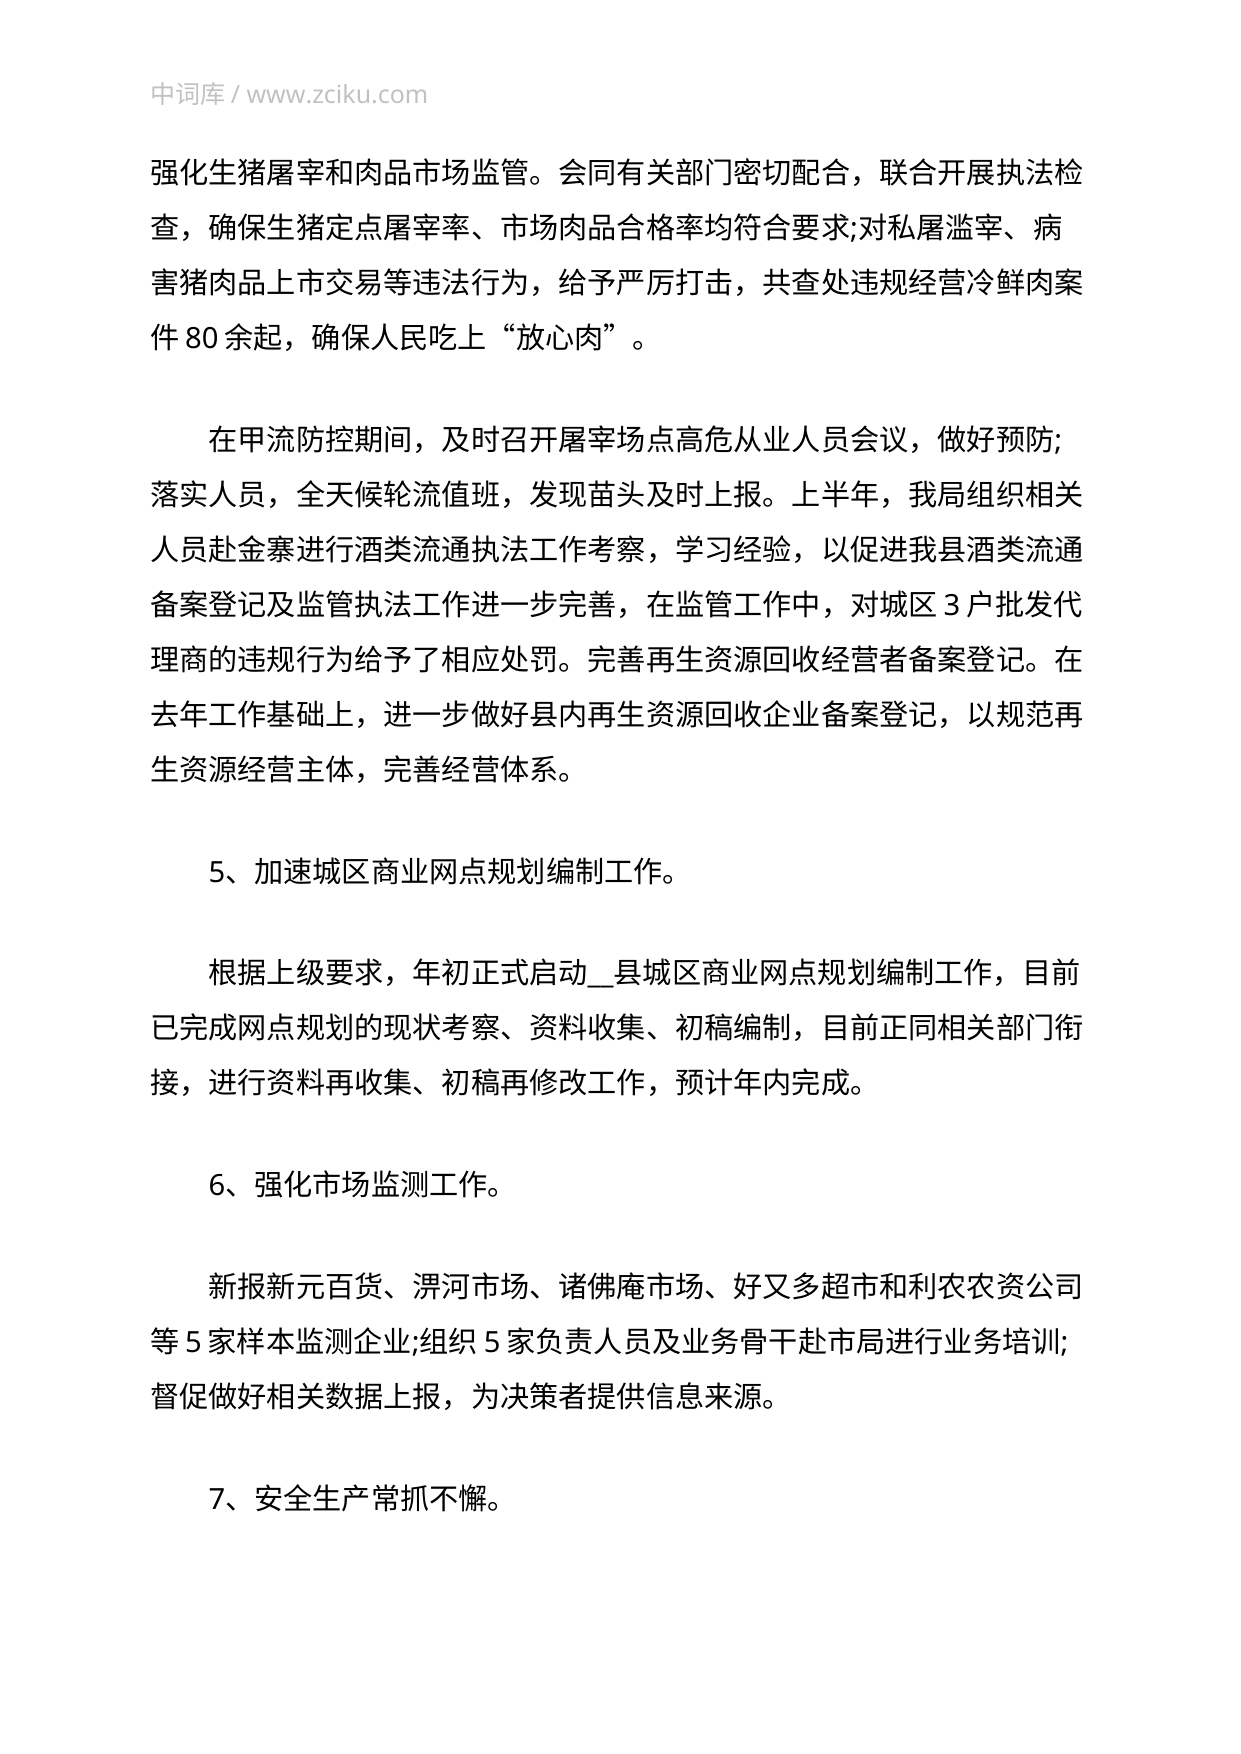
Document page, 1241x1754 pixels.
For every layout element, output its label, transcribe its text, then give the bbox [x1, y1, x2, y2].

text 7、安全生产常抓不懈。 [150, 1475, 1090, 1518]
text 根据上级要求，年初正式启动__县城区商业网点规划编制工作，目前已完成网点规划的现状考察、资料收集、初稿编制，目前正同相关部门衔接，进行资料再收集、初稿再修改工作，预计年内完成。 [150, 950, 1090, 1102]
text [150, 150, 1090, 357]
text 5、加速城区商业网点规划编制工作。 [150, 848, 1090, 891]
text 在甲流防控期间，及时召开屠宰场点高危从业人员会议，做好预防;落实人员，全天候轮流值班，发现苗头及时上报。上半年，我局组织相关人员赴金寨进行酒类流通执法工作考察，学习经验，以促进我县酒类流通备案登记及监管执法工作进一步完善，在监管工作中，对城区3户批发代理商的违规行为给予了相应处罚。完善再生资源回收经营者备案登记。在去年工作基础上，进一步做好县内再生资源回收企业备案登记，以规范再生资源经营主体，完善经营体系。 [150, 417, 1090, 789]
text 新报新元百货、淠河市场、诸佛庵市场、好又多超市和利农农资公司等5家样本监测企业;组织5家负责人员及业务骨干赴市局进行业务培训;督促做好相关数据上报，为决策者提供信息来源。 [150, 1264, 1090, 1416]
text 6、强化市场监测工作。 [150, 1162, 1090, 1204]
